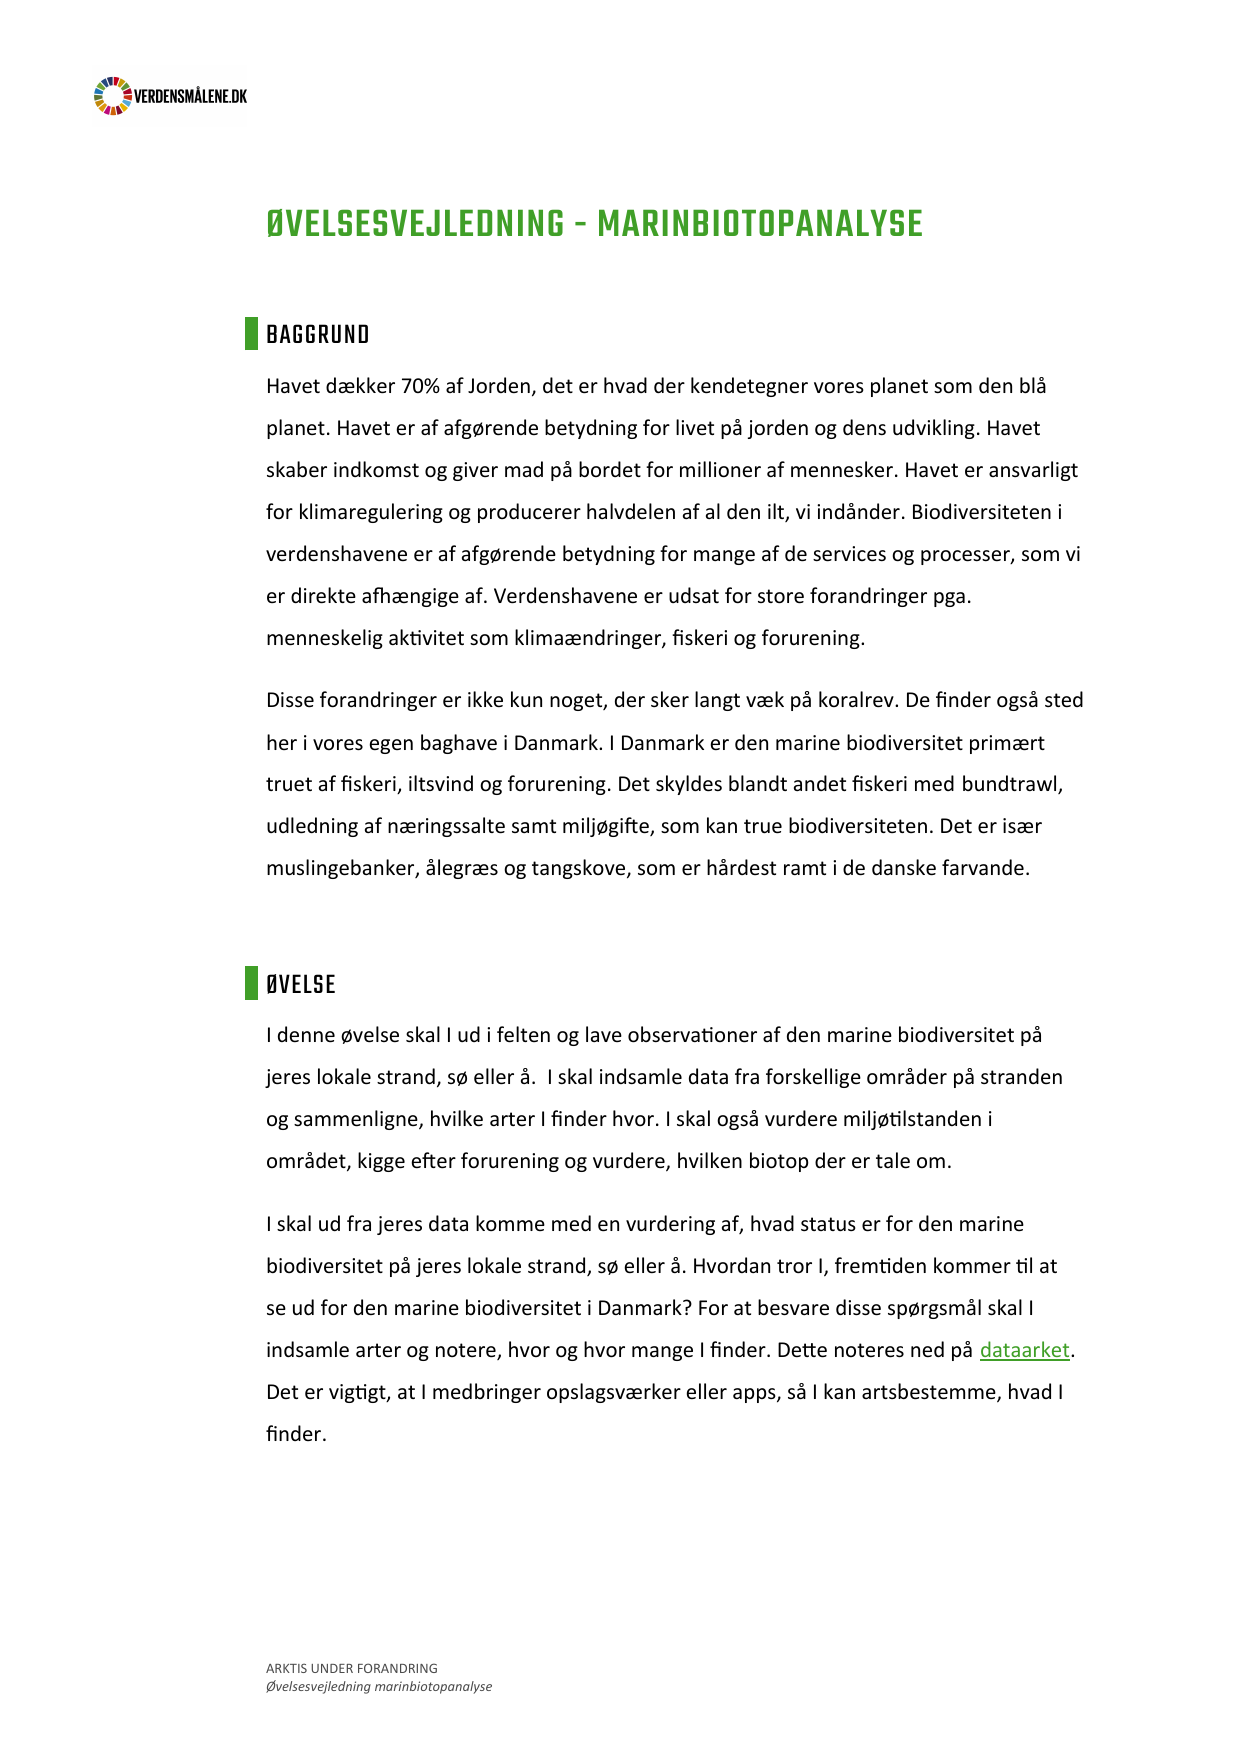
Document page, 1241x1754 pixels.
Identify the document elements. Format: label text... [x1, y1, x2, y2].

text Disse forandringer er ikke kun noget, der sker langt væk på koralrev. De finder også sted her i vores egen baghave i Danmark. I Danmark er den marine biodiversitet primært truet af fiskeri, iltsvind og forurening. Det skyldes blandt andet fiskeri med bundtrawl, udledning af næringssalte samt miljøgifte, som kan true biodiversiteten. Det er især muslingebanker, ålegræs og tangskove, som er hårdest ramt i de danske farvande. [266, 686, 1092, 882]
subtitle Øvelse [258, 966, 1092, 1000]
text I denne øvelse skal I ud i felten og lave observationer af den marine biodiversitet på jeres lokale strand, sø eller å. I skal indsamle data fra forskellige områder på stranden og sammenligne, hvilke arter I finder hvor. I skal også vurdere miljøtilstanden i området, kigge efter forurening og vurdere, hvilken biotop der er tale om. [266, 1021, 1078, 1174]
text I skal ud fra jeres data komme med en vurdering af, hvad status er for den marine biodiversitet på jeres lokale strand, sø eller å. Hvordan tror I, fremtiden kommer til at se ud for den marine biodiversitet i Danmark? For at besvare disse spørgsmål skal I indsamle arter og notere, hvor og hvor mange I finder. Dette noteres ned på dataarket. Det er vigtigt, at I medbringer opslagsværker eller apps, så I kan artsbestemme, hvad I finder. [266, 1209, 1078, 1447]
subtitle øvelsesvejledning - marinbiotopanalyse [266, 198, 1092, 246]
text Havet dækker 70% af Jorden, det er hvad der kendetegner vores planet som den blå planet. Havet er af afgørende betydning for livet på jorden og dens udvikling. Havet skaber indkomst og giver mad på bordet for millioner af mennesker. Havet er ansvarligt for klimaregulering og producerer halvdelen af al den ilt, vi indånder. Biodiversiteten i verdenshavene er af afgørende betydning for mange af de services og processer, som vi er direkte afhængige af. Verdenshavene er udsat for store forandringer pga. menneskelig aktivitet som klimaændringer, fiskeri og forurening. [266, 371, 1092, 651]
picture [92, 65, 248, 127]
subtitle Baggrund [258, 317, 1092, 350]
